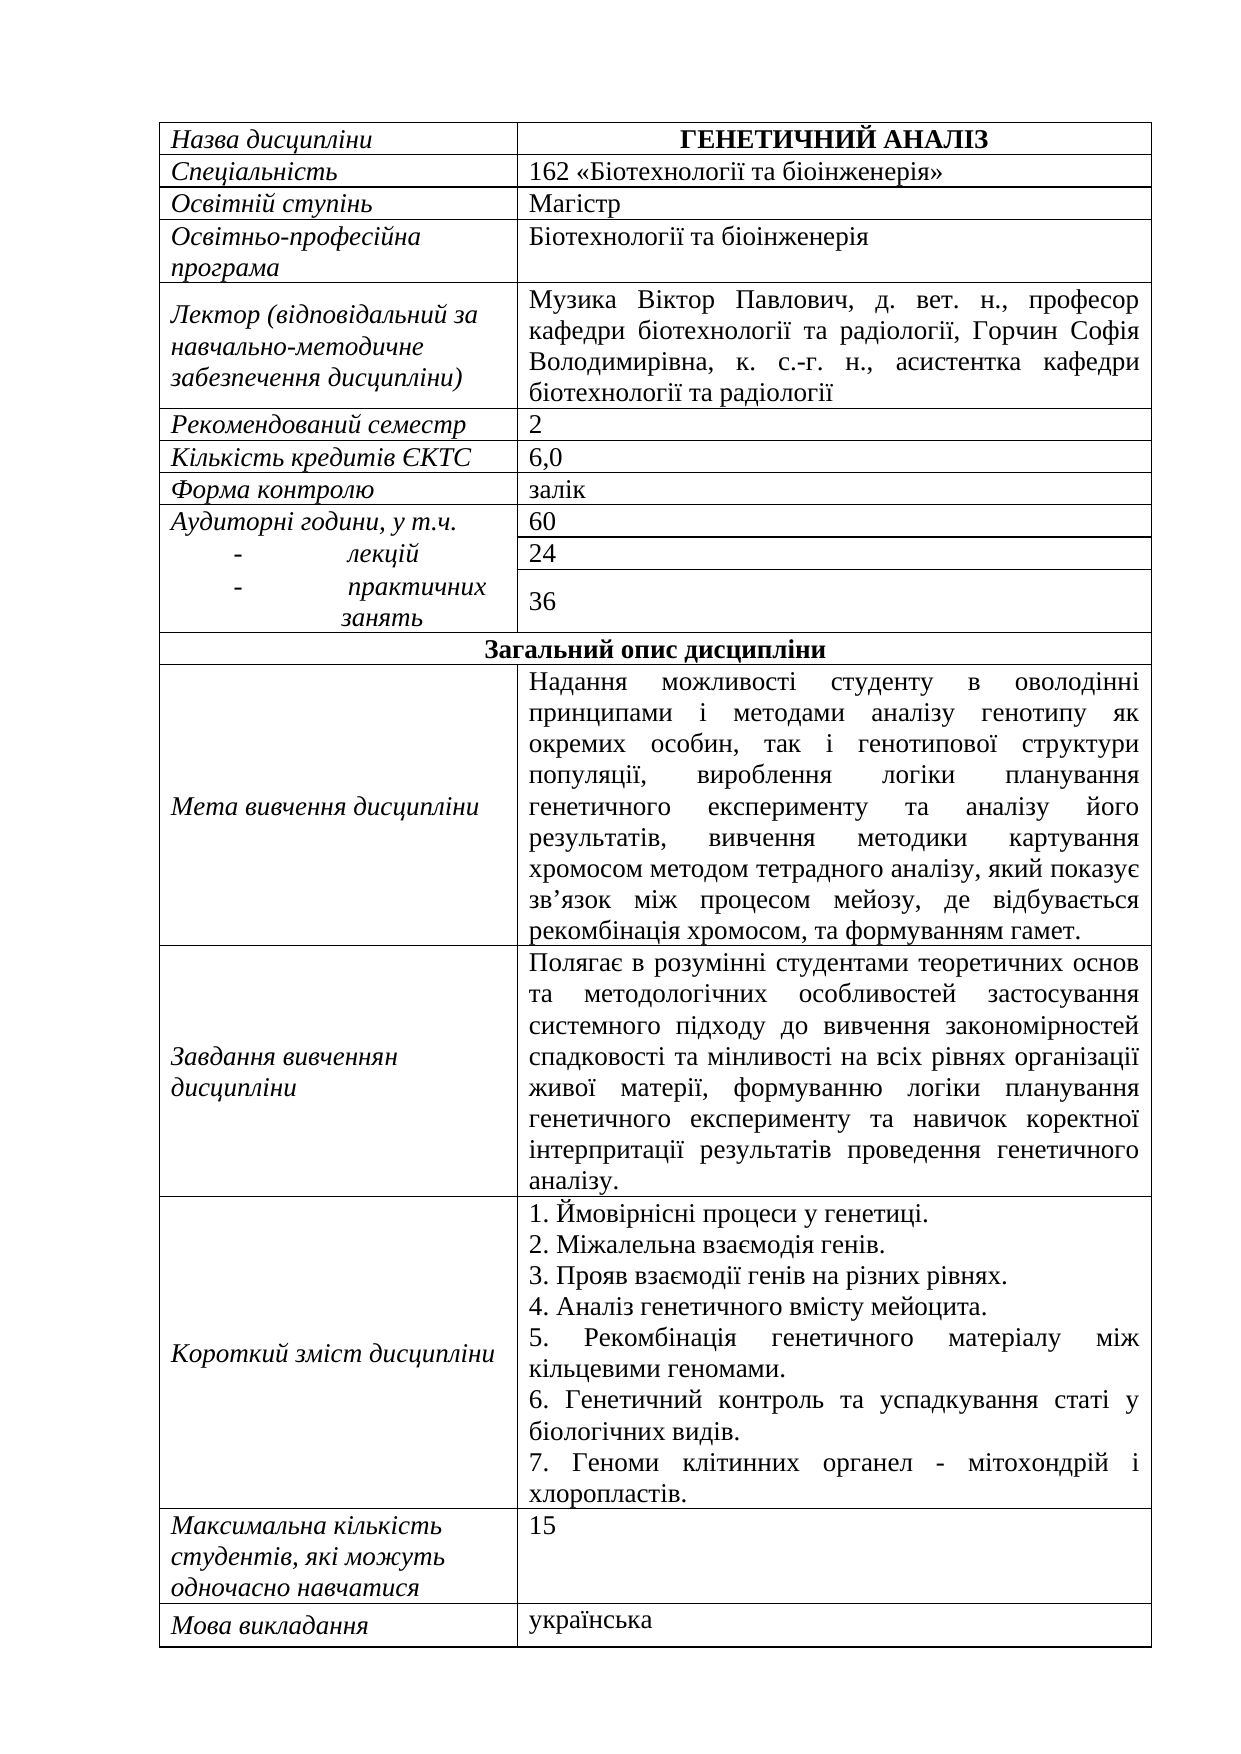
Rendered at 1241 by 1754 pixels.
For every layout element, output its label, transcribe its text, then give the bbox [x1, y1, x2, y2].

table_cell 15 [518, 1509, 1151, 1603]
table_cell Музика Віктор Павлович, д. вет. н., професор кафедри біотехнології та радіології, Горчин Софія Володимирівна, к. с.-г. н., асистентка кафедри біотехнології та радіології [518, 283, 1151, 408]
table_cell Магістр [518, 188, 1151, 219]
table_cell залік [518, 473, 1151, 504]
table_cell 24 [518, 538, 1151, 568]
table_cell 6,0 [518, 441, 1151, 472]
table_cell Форма контролю [160, 473, 517, 504]
table_cell Надання можливості студенту в оволодінні принципами і методами аналізу генотипу як окремих особин, так і генотипової структури популяції, вироблення логіки планування генетичного експерименту та аналізу його результатів, вивчення методики картування хромосом методом тетрадного аналізу, який показує зв’язок між процесом мейозу, де відбувається рекомбінація хромосом, та формуванням гамет. [518, 665, 1151, 945]
table_header ГЕНЕТИЧНИЙ АНАЛІЗ [518, 123, 1151, 154]
table_cell Освітньо-професійна програма [160, 220, 517, 282]
table_cell лекцій [160, 536, 517, 568]
table_cell 162 «Біотехнології та біоінженерія» [518, 155, 1151, 186]
table_cell Мова викладання [160, 1604, 517, 1646]
table_cell Спеціальність [160, 155, 517, 186]
table_cell Біотехнології та біоінженерія [518, 220, 1151, 282]
table_cell Мета вивчення дисципліни [160, 665, 517, 945]
table_cell 2 [518, 409, 1151, 440]
table_cell 1. Ймовірнісні процеси у генетиці. 2. Міжалельна взаємодія генів. 3. Прояв взаємодії генів на різних рівнях. 4. Аналіз генетичного вмісту мейоцита. 5. Рекомбінація генетичного матеріалу між кільцевими геномами. 6. Генетичний контроль та успадкування статі у біологічних видів. 7. Геноми клітинних органел - мітохондрій і хлоропластів. [518, 1197, 1151, 1508]
table_cell 60 [518, 505, 1151, 536]
table_cell українська [518, 1604, 1151, 1646]
table_cell Рекомендований семестр [160, 409, 517, 440]
table_cell 36 [518, 570, 1151, 632]
table_cell Освітній ступінь [160, 188, 517, 219]
table_cell Короткий зміст дисципліни [160, 1197, 517, 1508]
table_cell Аудиторні години, у т.ч. [160, 505, 517, 536]
table_cell Лектор (відповідальний за навчально-методичне забезпечення дисципліни) [160, 283, 517, 408]
table_header Назва дисципліни [160, 123, 517, 154]
table_cell Кількість кредитів ЄКТС [160, 441, 517, 472]
table_cell Полягає в розумінні студентами теоретичних основ та методологічних особливостей застосування системного підходу до вивчення закономірностей спадковості та мінливості на всіх рівнях організації живої матерії, формуванню логіки планування генетичного експерименту та навичок коректної інтерпритації результатів проведення генетичного аналізу. [518, 946, 1151, 1196]
table_cell Максимальна кількість студентів, які можуть одночасно навчатися [160, 1509, 517, 1603]
table_cell Загальний опис дисципліни [160, 633, 1151, 664]
table_cell Завдання вивченнян дисципліни [160, 946, 517, 1196]
table_cell практичних занять [160, 569, 517, 632]
